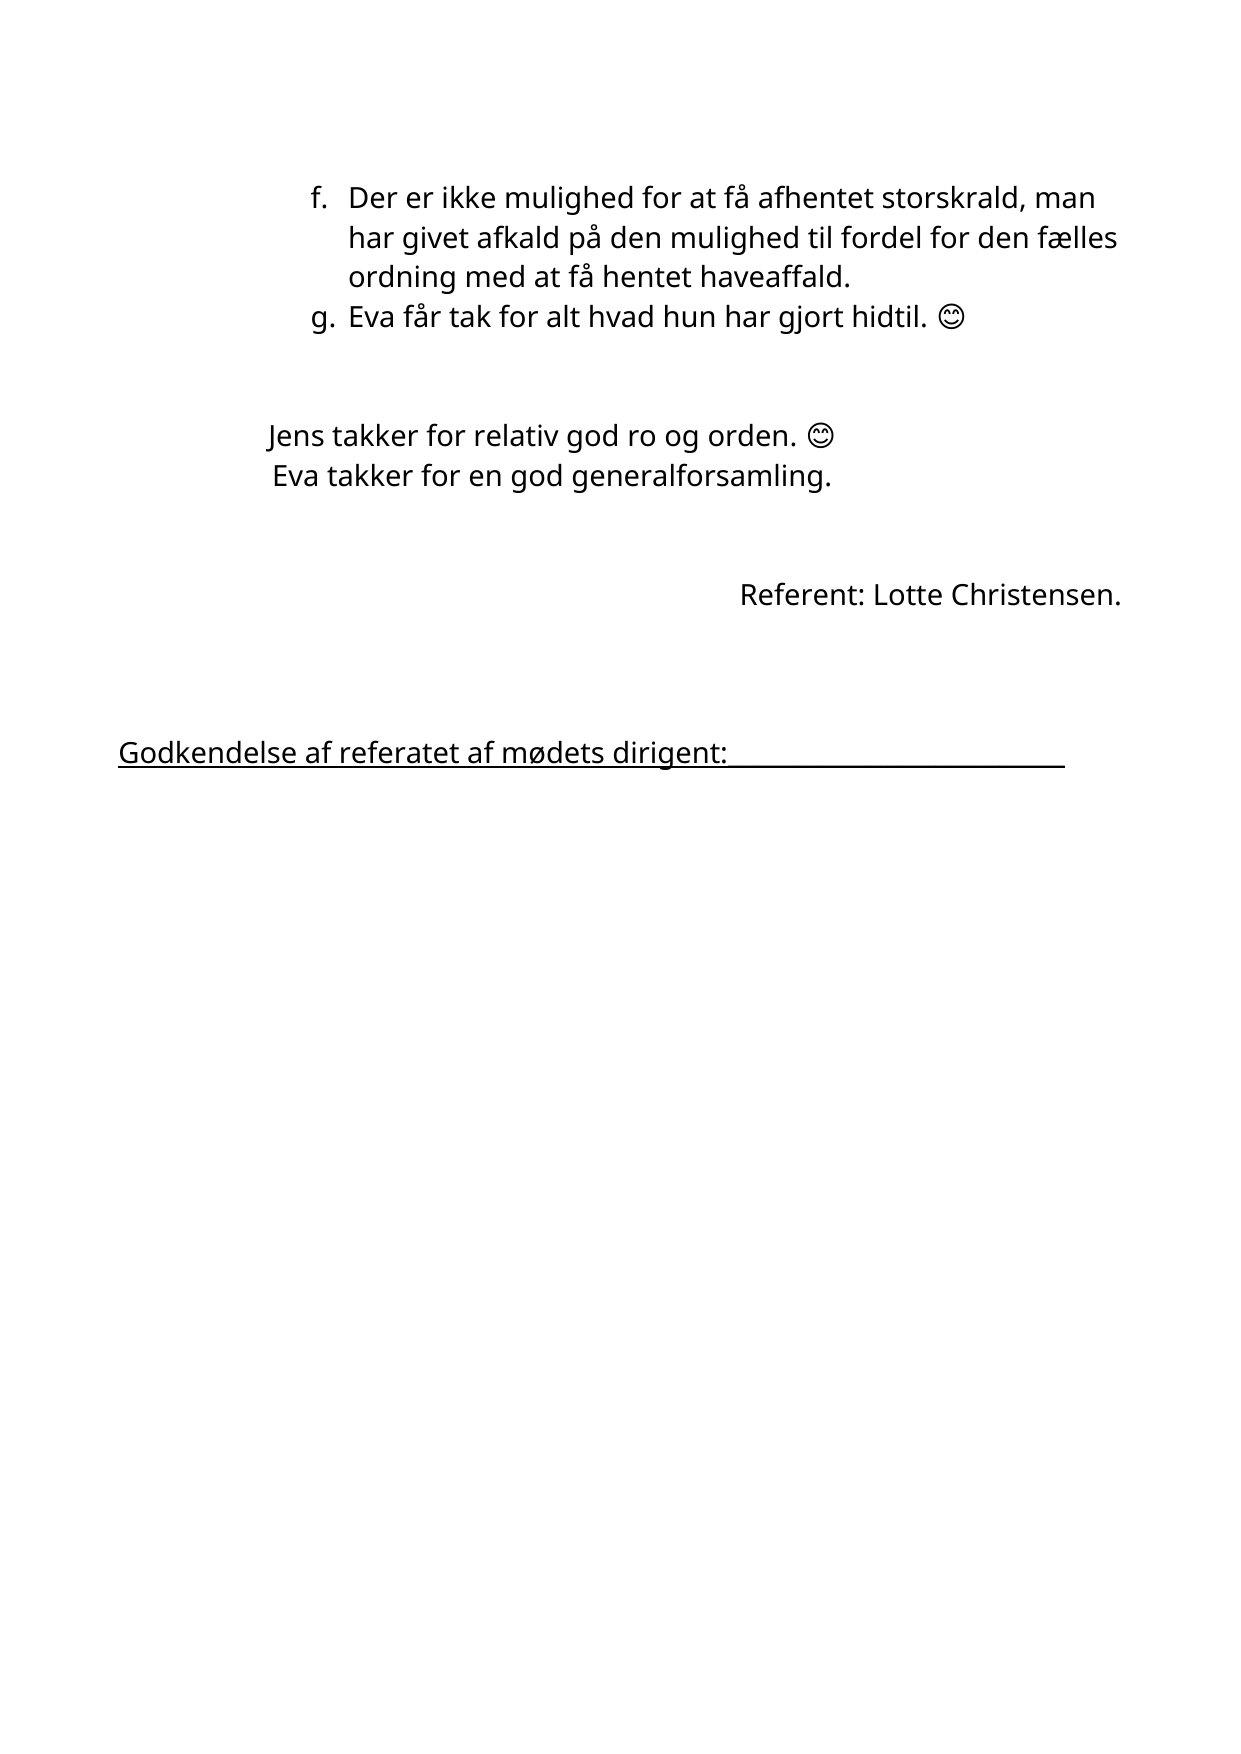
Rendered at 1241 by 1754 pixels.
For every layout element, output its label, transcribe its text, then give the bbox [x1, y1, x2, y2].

list Eva får tak for alt hvad hun har gjort hidtil. 😊 [310, 296, 1122, 336]
text Godkendelse af referatet af mødets dirigent:__________________________ [118, 733, 1122, 772]
text Jens takker for relativ god ro og orden. 😊 [118, 415, 1122, 455]
text Referent: Lotte Christensen. [118, 574, 1122, 614]
list Der er ikke mulighed for at få afhentet storskrald, man har givet afkald på den mulighed til fordel for den fælles ordning med at få hentet haveaffald. [310, 177, 1122, 296]
text Eva takker for en god generalforsamling. [118, 455, 1122, 495]
